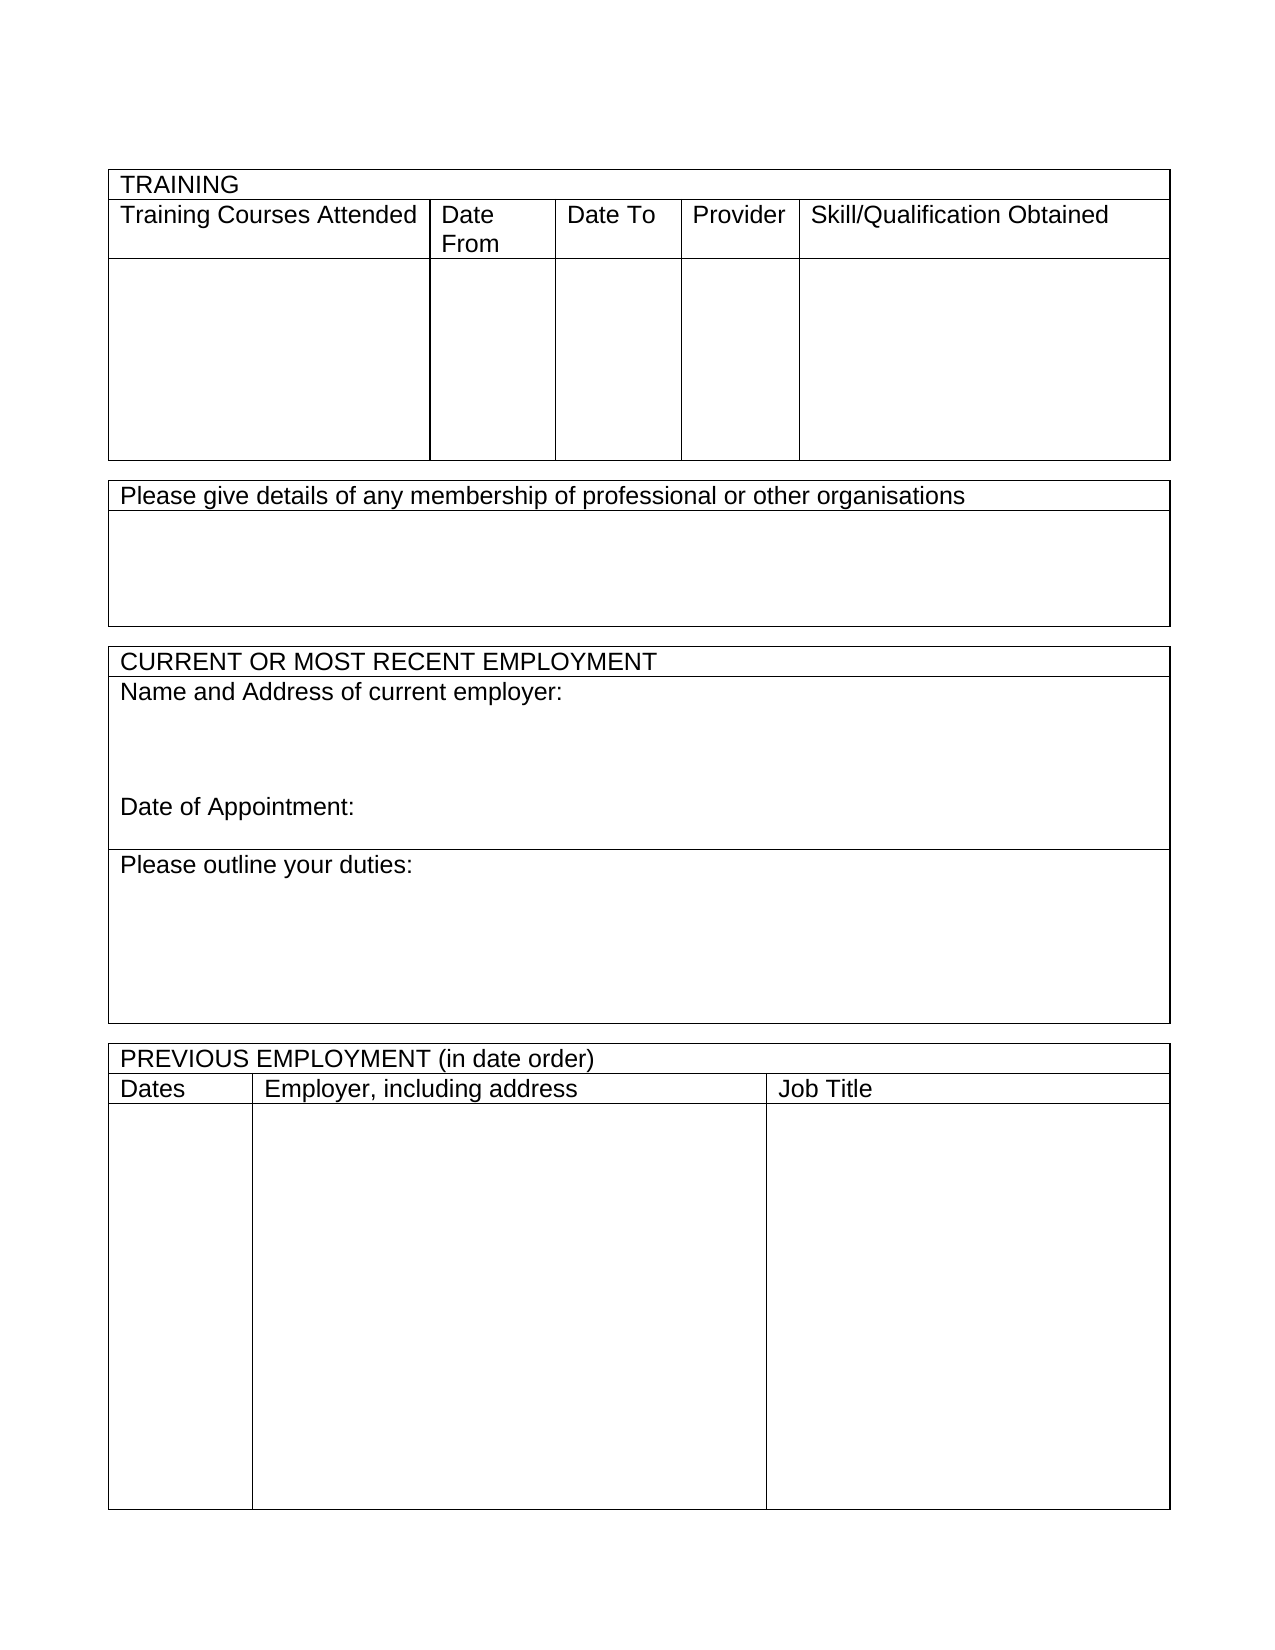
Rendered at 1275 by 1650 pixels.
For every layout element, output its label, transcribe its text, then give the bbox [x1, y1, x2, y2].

table_header CURRENT OR MOST RECENT EMPLOYMENT [109, 647, 1169, 676]
table_cell Job Title [767, 1074, 1169, 1103]
table_cell Provider [682, 200, 799, 257]
table_header TRAINING [109, 170, 1169, 199]
table_header Please give details of any membership of professional or other organisations [109, 481, 1169, 510]
table_cell [109, 511, 1169, 626]
table_header PREVIOUS EMPLOYMENT (in date order) [109, 1044, 1169, 1073]
table_cell Date To [556, 200, 681, 257]
table_cell Training Courses Attended [109, 200, 429, 257]
table_cell Employer, including address [253, 1074, 766, 1103]
table_cell [767, 1104, 1169, 1509]
table_cell [253, 1104, 766, 1509]
table_cell Please outline your duties: [109, 850, 1169, 1023]
table_cell Dates [109, 1074, 252, 1103]
table_cell [431, 259, 555, 460]
table_cell Skill/Qualification Obtained [800, 200, 1169, 257]
table_cell [109, 259, 429, 460]
table_cell [556, 259, 681, 460]
table_cell Name and Address of current employer: Date of Appointment: [109, 677, 1169, 849]
table_cell [682, 259, 799, 460]
table_cell [109, 1104, 252, 1509]
table_cell [800, 259, 1169, 460]
table_cell Date From [431, 200, 555, 257]
